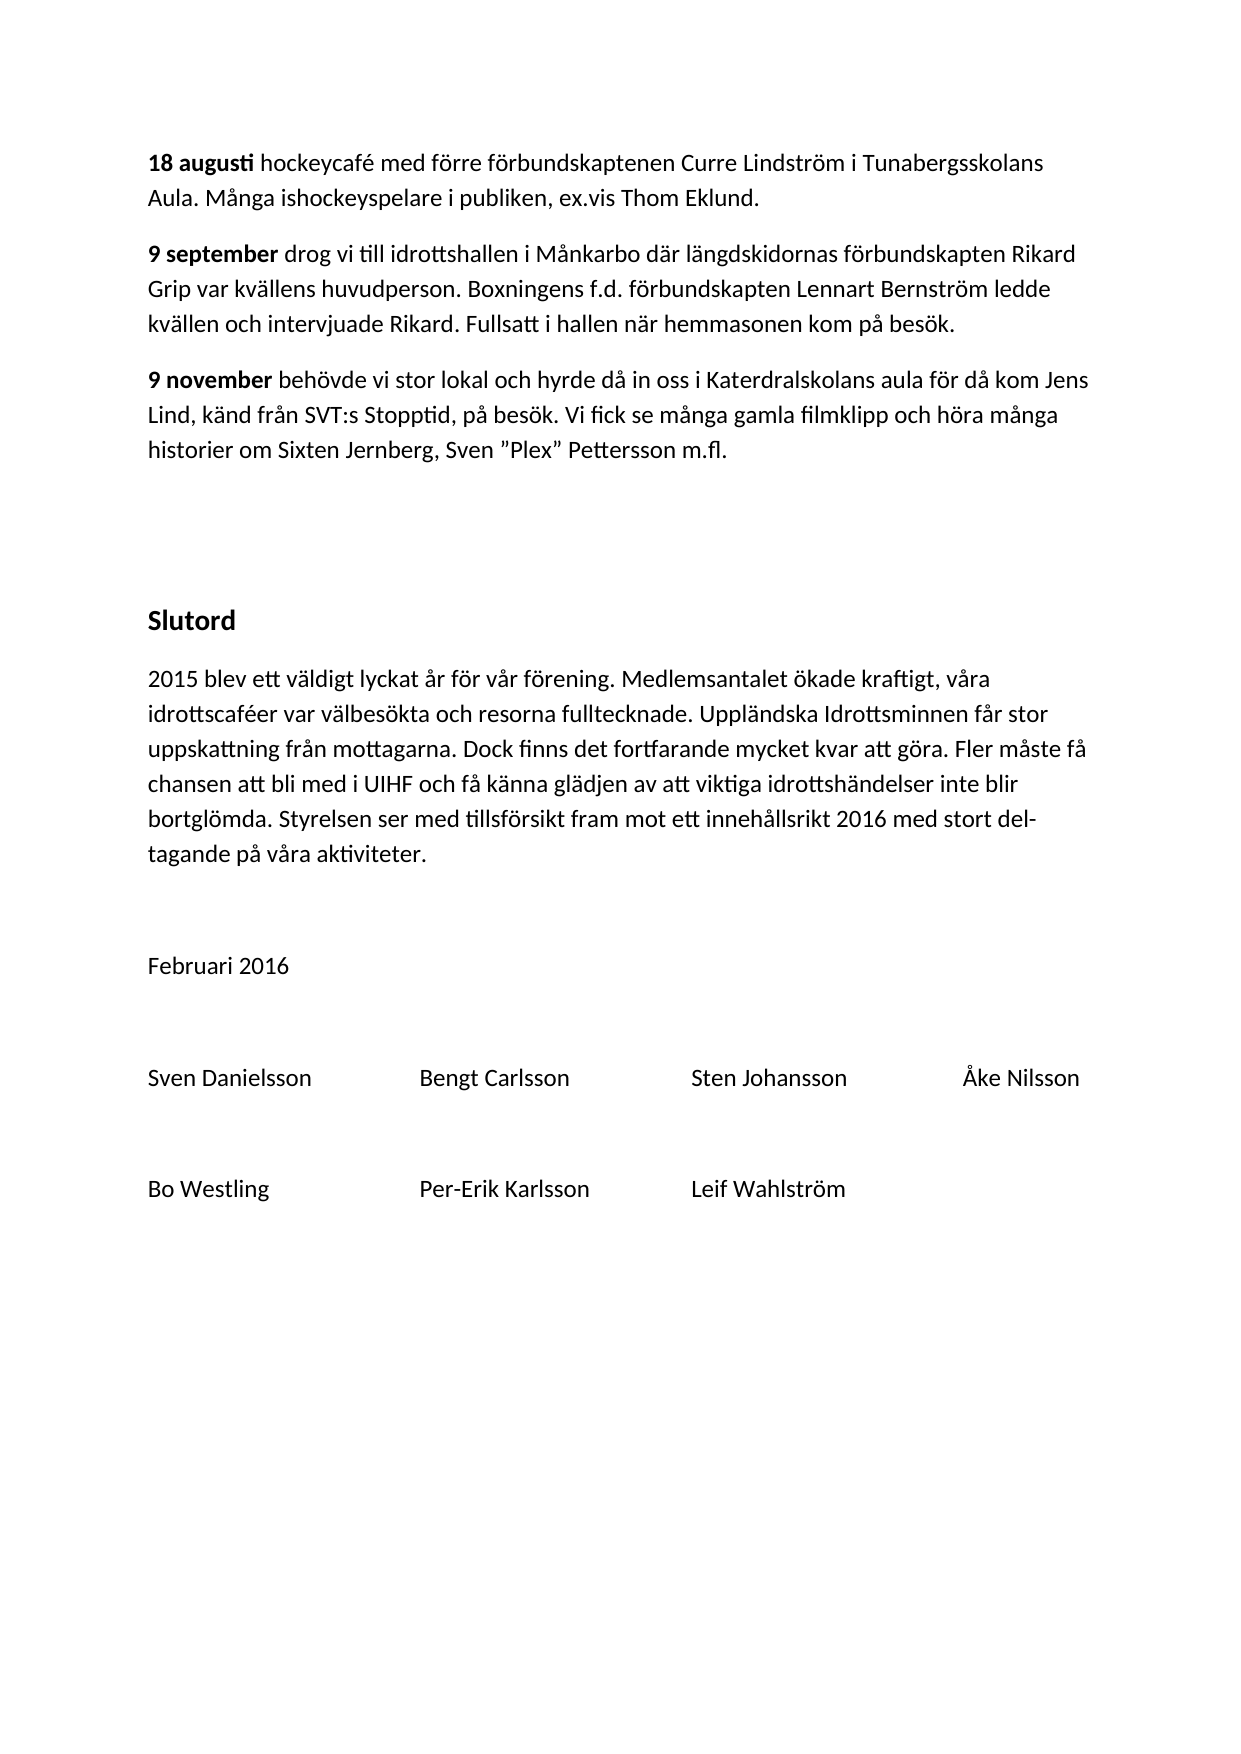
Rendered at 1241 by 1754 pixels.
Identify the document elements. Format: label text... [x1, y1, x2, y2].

text 18 augusti hockeycafé med förre förbundskaptenen Curre Lindström i Tunabergsskolans Aula. Många ishockeyspelare i publiken, ex.vis Thom Eklund. [148, 148, 1093, 213]
text Bo Westling Per-Erik Karlsson Leif Wahlström [148, 1173, 1093, 1204]
text 2015 blev ett väldigt lyckat år för vår förening. Medlemsantalet ökade kraftigt, våra idrottscaféer var välbesökta och resorna fulltecknade. Uppländska Idrottsminnen får stor uppskattning från mottagarna. Dock finns det fortfarande mycket kvar att göra. Fler måste få chansen att bli med i UIHF och få känna glädjen av att viktiga idrottshändelser inte blir bortglömda. Styrelsen ser med tillsförsikt fram mot ett innehållsrikt 2016 med stort del-tagande på våra aktiviteter. [148, 663, 1093, 869]
text Slutord [148, 602, 1093, 637]
text 9 september drog vi till idrottshallen i Månkarbo där längdskidornas förbundskapten Rikard Grip var kvällens huvudperson. Boxningens f.d. förbundskapten Lennart Bernström ledde kvällen och intervjuade Rikard. Fullsatt i hallen när hemmasonen kom på besök. [148, 238, 1093, 339]
text Februari 2016 [148, 950, 1093, 981]
text Sven Danielsson Bengt Carlsson Sten Johansson Åke Nilsson [148, 1062, 1093, 1092]
text 9 november behövde vi stor lokal och hyrde då in oss i Katerdralskolans aula för då kom Jens Lind, känd från SVT:s Stopptid, på besök. Vi fick se många gamla filmklipp och höra många historier om Sixten Jernberg, Sven ”Plex” Pettersson m.fl. [148, 364, 1093, 465]
